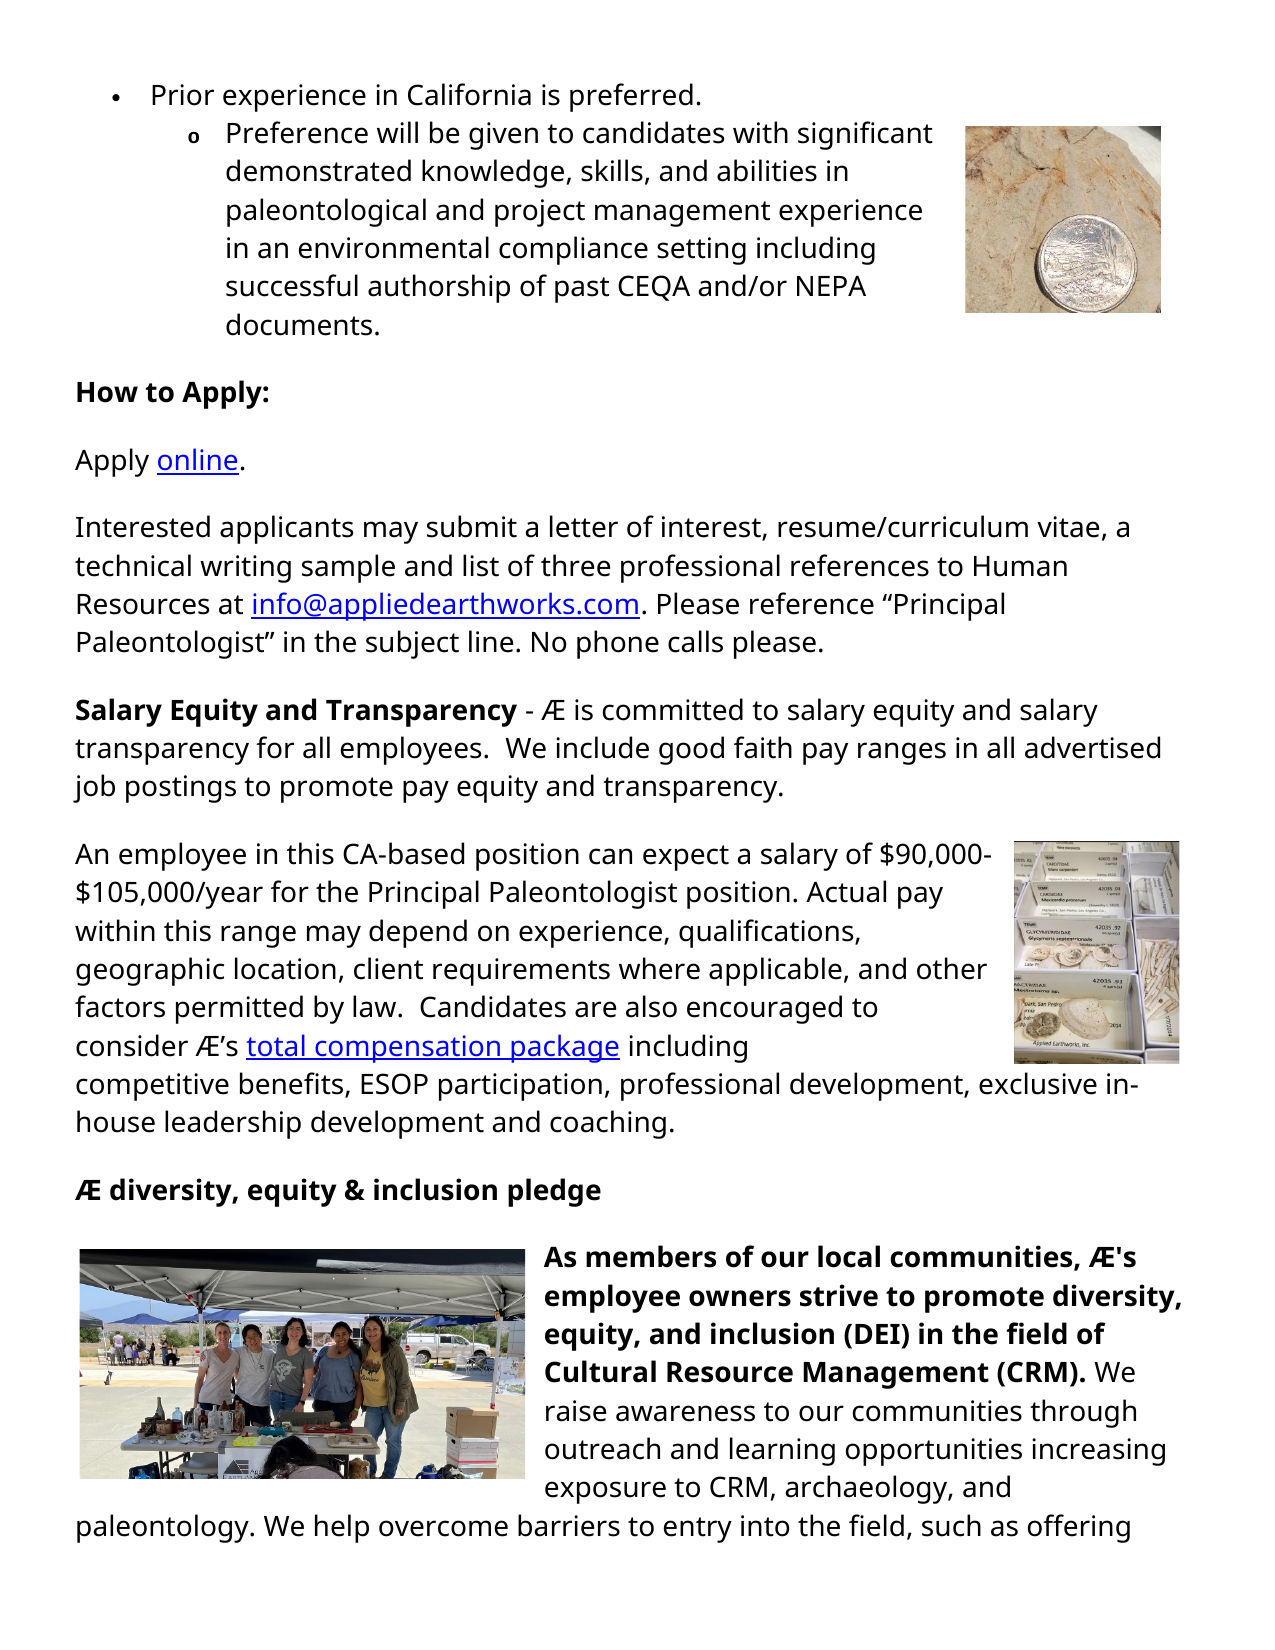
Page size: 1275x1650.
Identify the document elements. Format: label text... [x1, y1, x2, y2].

text Æ diversity, equity & inclusion pledge [75, 1170, 1200, 1208]
text How to Apply: [75, 372, 1200, 411]
text An employee in this CA-based position can expect a salary of $90,000-$105,000/year for the Principal Paleontologist position. Actual pay within this range may depend on experience, qualifications, geographic location, client requirements where applicable, and other factors permitted by law. Candidates are also encouraged to consider Æ’s total compensation package including competitive benefits, ESOP participation, professional development, exclusive in-house leadership development and coaching. [75, 834, 1200, 1141]
text Interested applicants may submit a letter of interest, resume/curriculum vitae, a technical writing sample and list of three professional references to Human Resources at info@appliedearthworks.com. Please reference “Principal Paleontologist” in the subject line. No phone calls please. [75, 507, 1200, 661]
list Prior experience in California is preferred. [112, 75, 1200, 113]
text Apply online. [75, 440, 1200, 478]
picture [963, 126, 1161, 311]
list Preference will be given to candidates with significant demonstrated knowledge, skills, and abilities in paleontological and project management experience in an environmental compliance setting including successful authorship of past CEQA and/or NEPA documents. [187, 113, 1200, 343]
picture [1013, 841, 1180, 1063]
text Salary Equity and Transparency - Æ is committed to salary equity and salary transparency for all employees. We include good faith pay ranges in all advertised job postings to promote pay equity and transparency. [75, 690, 1200, 805]
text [75, 1237, 1200, 1506]
